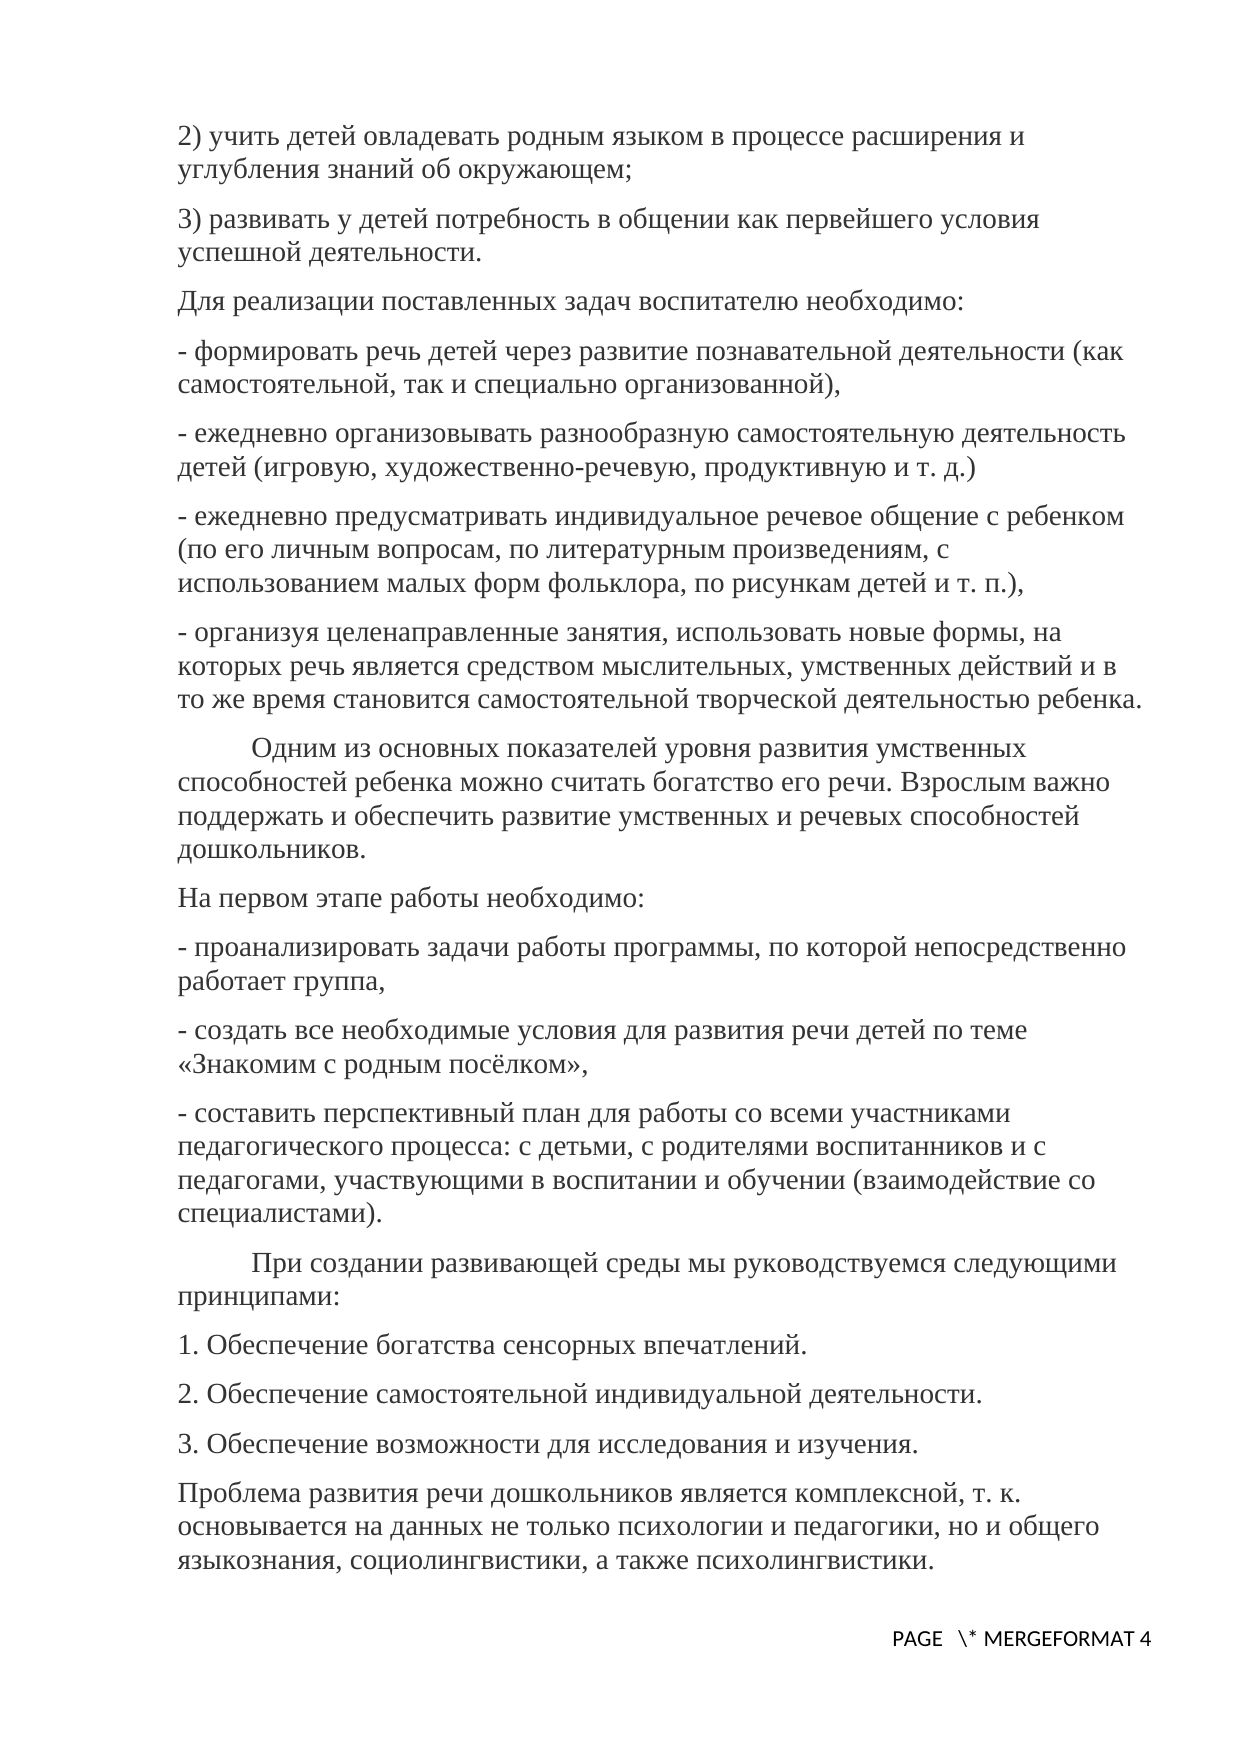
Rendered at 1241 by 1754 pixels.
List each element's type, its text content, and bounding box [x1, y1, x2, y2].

text 1. Обеспечение богатства сенсорных впечатлений. [177, 1327, 1152, 1361]
text - формировать речь детей через развитие познавательной деятельности (как самостоятельной, так и специально организованной), [177, 333, 1152, 400]
text - организуя целенаправленные занятия, использовать новые формы, на которых речь является средством мыслительных, умственных действий и в то же время становится самостоятельной творческой деятельностью ребенка. [177, 614, 1152, 715]
text 3. Обеспечение возможности для исследования и изучения. [177, 1426, 1152, 1459]
text Одним из основных показателей уровня развития умственных способностей ребенка можно считать богатство его речи. Взрослым важно поддержать и обеспечить развитие умственных и речевых способностей дошкольников. [177, 731, 1152, 865]
text 2. Обеспечение самостоятельной индивидуальной деятельности. [177, 1377, 1152, 1410]
text - составить перспективный план для работы со всеми участниками педагогического процесса: с детьми, с родителями воспитанников и с педагогами, участвующими в воспитании и обучении (взаимодействие со специалистами). [177, 1095, 1152, 1229]
text 3) развивать у детей потребность в общении как первейшего условия успешной деятельности. [177, 201, 1152, 268]
text - создать все необходимые условия для развития речи детей по теме «Знакомим с родным посёлком», [177, 1012, 1152, 1079]
text - проанализировать задачи работы программы, по которой непосредственно работает группа, [177, 929, 1152, 997]
text 2) учить детей овладевать родным языком в процессе расширения и углубления знаний об окружающем; [177, 118, 1152, 185]
text При создании развивающей среды мы руководствуемся следующими принципами: [177, 1245, 1152, 1312]
text - ежедневно предусматривать индивидуальное речевое общение с ребенком (по его личным вопросам, по литературным произведениям, с использованием малых форм фольклора, по рисункам детей и т. п.), [177, 498, 1152, 599]
text Для реализации поставленных задач воспитателю необходимо: [177, 283, 1152, 317]
text - ежедневно организовывать разнообразную самостоятельную деятельность детей (игровую, художественно-речевую, продуктивную и т. д.) [177, 415, 1152, 482]
text Проблема развития речи дошкольников является комплексной, т. к. основывается на данных не только психологии и педагогики, но и общего языкознания, социолингвистики, а также психолингвистики. [177, 1475, 1152, 1576]
text На первом этапе работы необходимо: [177, 880, 1152, 914]
